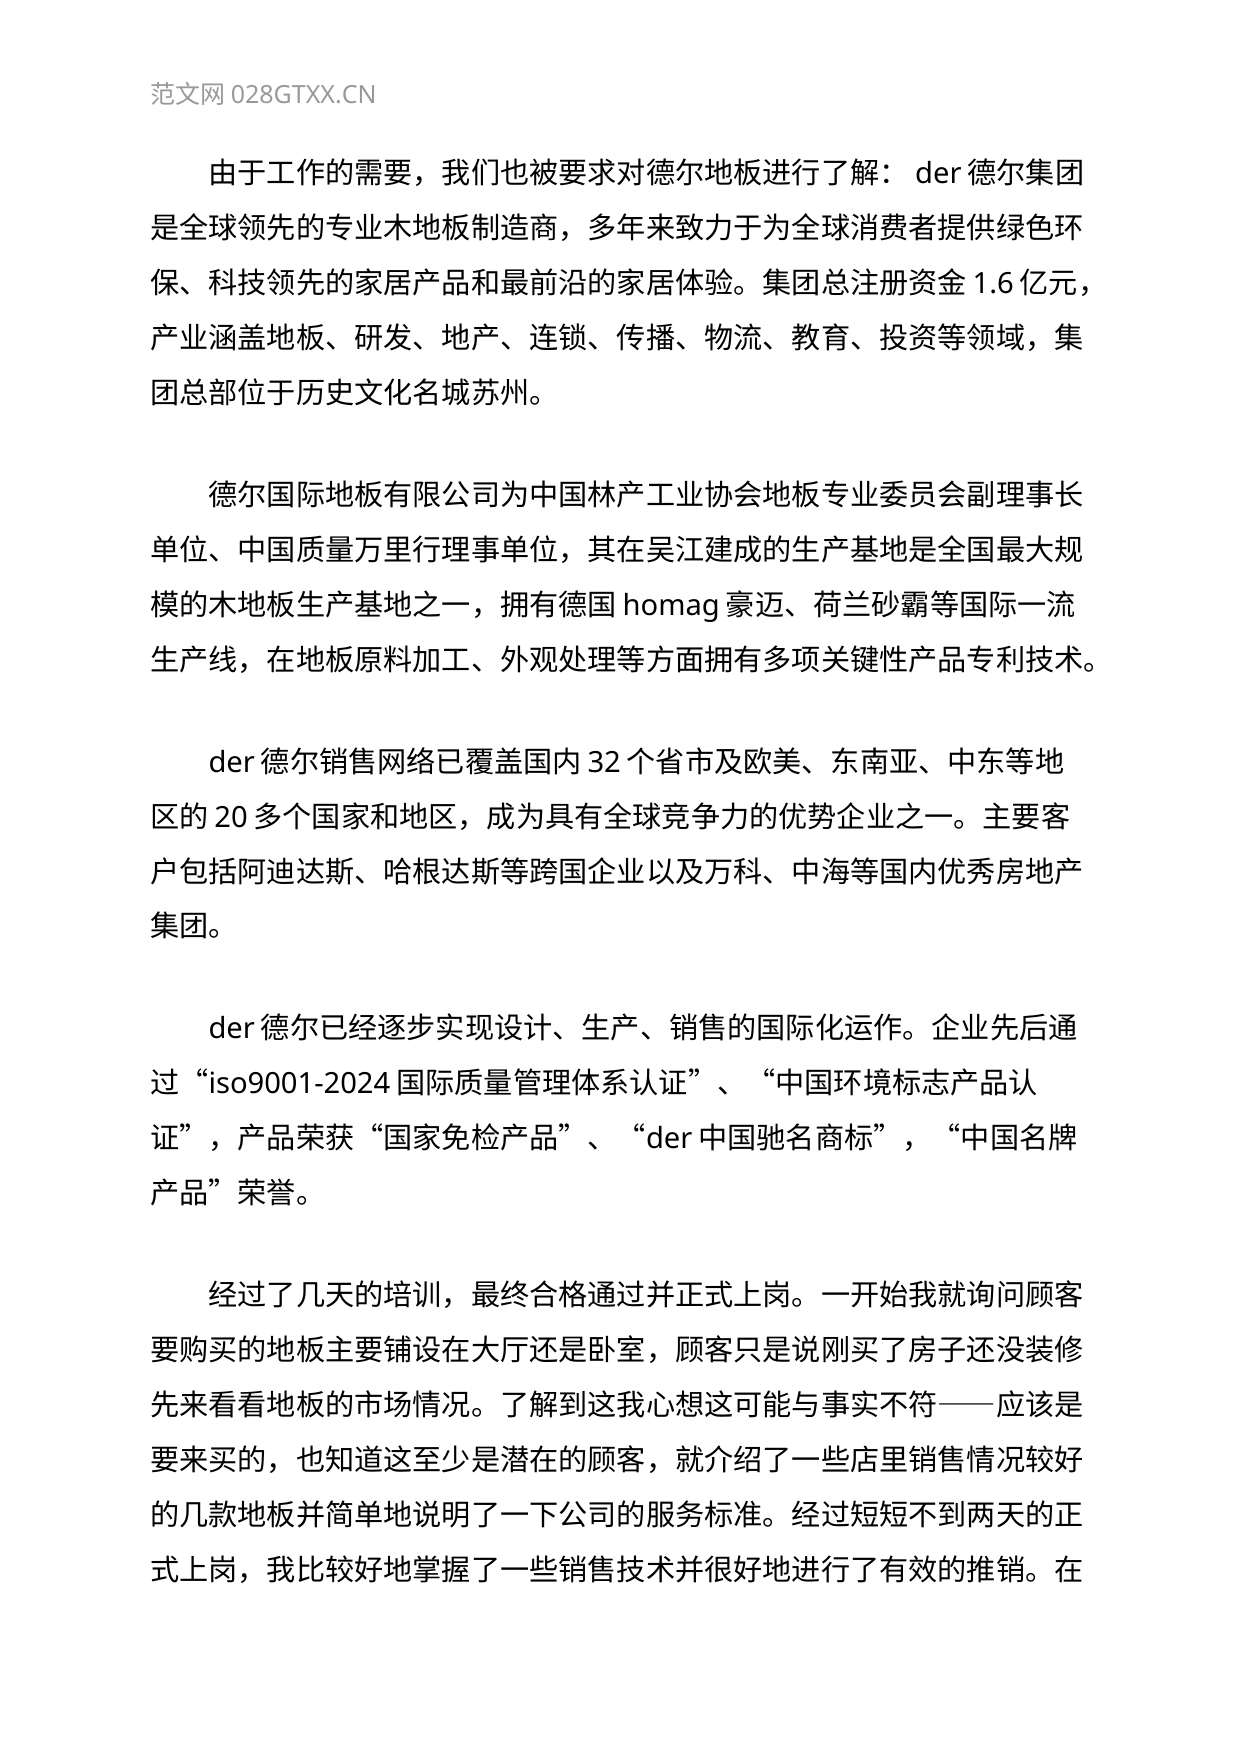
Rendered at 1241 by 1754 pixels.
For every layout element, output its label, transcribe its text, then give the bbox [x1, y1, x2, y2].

text der德尔销售网络已覆盖国内32个省市及欧美、东南亚、中东等地区的20多个国家和地区，成为具有全球竞争力的优势企业之一。主要客户包括阿迪达斯、哈根达斯等跨国企业以及万科、中海等国内优秀房地产集团。 [150, 738, 1090, 945]
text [150, 1272, 1090, 1588]
text 由于工作的需要，我们也被要求对德尔地板进行了解： der德尔集团是全球领先的专业木地板制造商，多年来致力于为全球消费者提供绿色环保、科技领先的家居产品和最前沿的家居体验。集团总注册资金1.6亿元，产业涵盖地板、研发、地产、连锁、传播、物流、教育、投资等领域，集团总部位于历史文化名城苏州。 [150, 150, 1090, 412]
text der德尔已经逐步实现设计、生产、销售的国际化运作。企业先后通过“iso9001-2024国际质量管理体系认证”、“中国环境标志产品认证”，产品荣获“国家免检产品”、“der中国驰名商标”，“中国名牌产品”荣誉。 [150, 1005, 1090, 1212]
text 德尔国际地板有限公司为中国林产工业协会地板专业委员会副理事长单位、中国质量万里行理事单位，其在吴江建成的生产基地是全国最大规模的木地板生产基地之一，拥有德国homag豪迈、荷兰砂霸等国际一流生产线，在地板原料加工、外观处理等方面拥有多项关键性产品专利技术。 [150, 472, 1090, 679]
